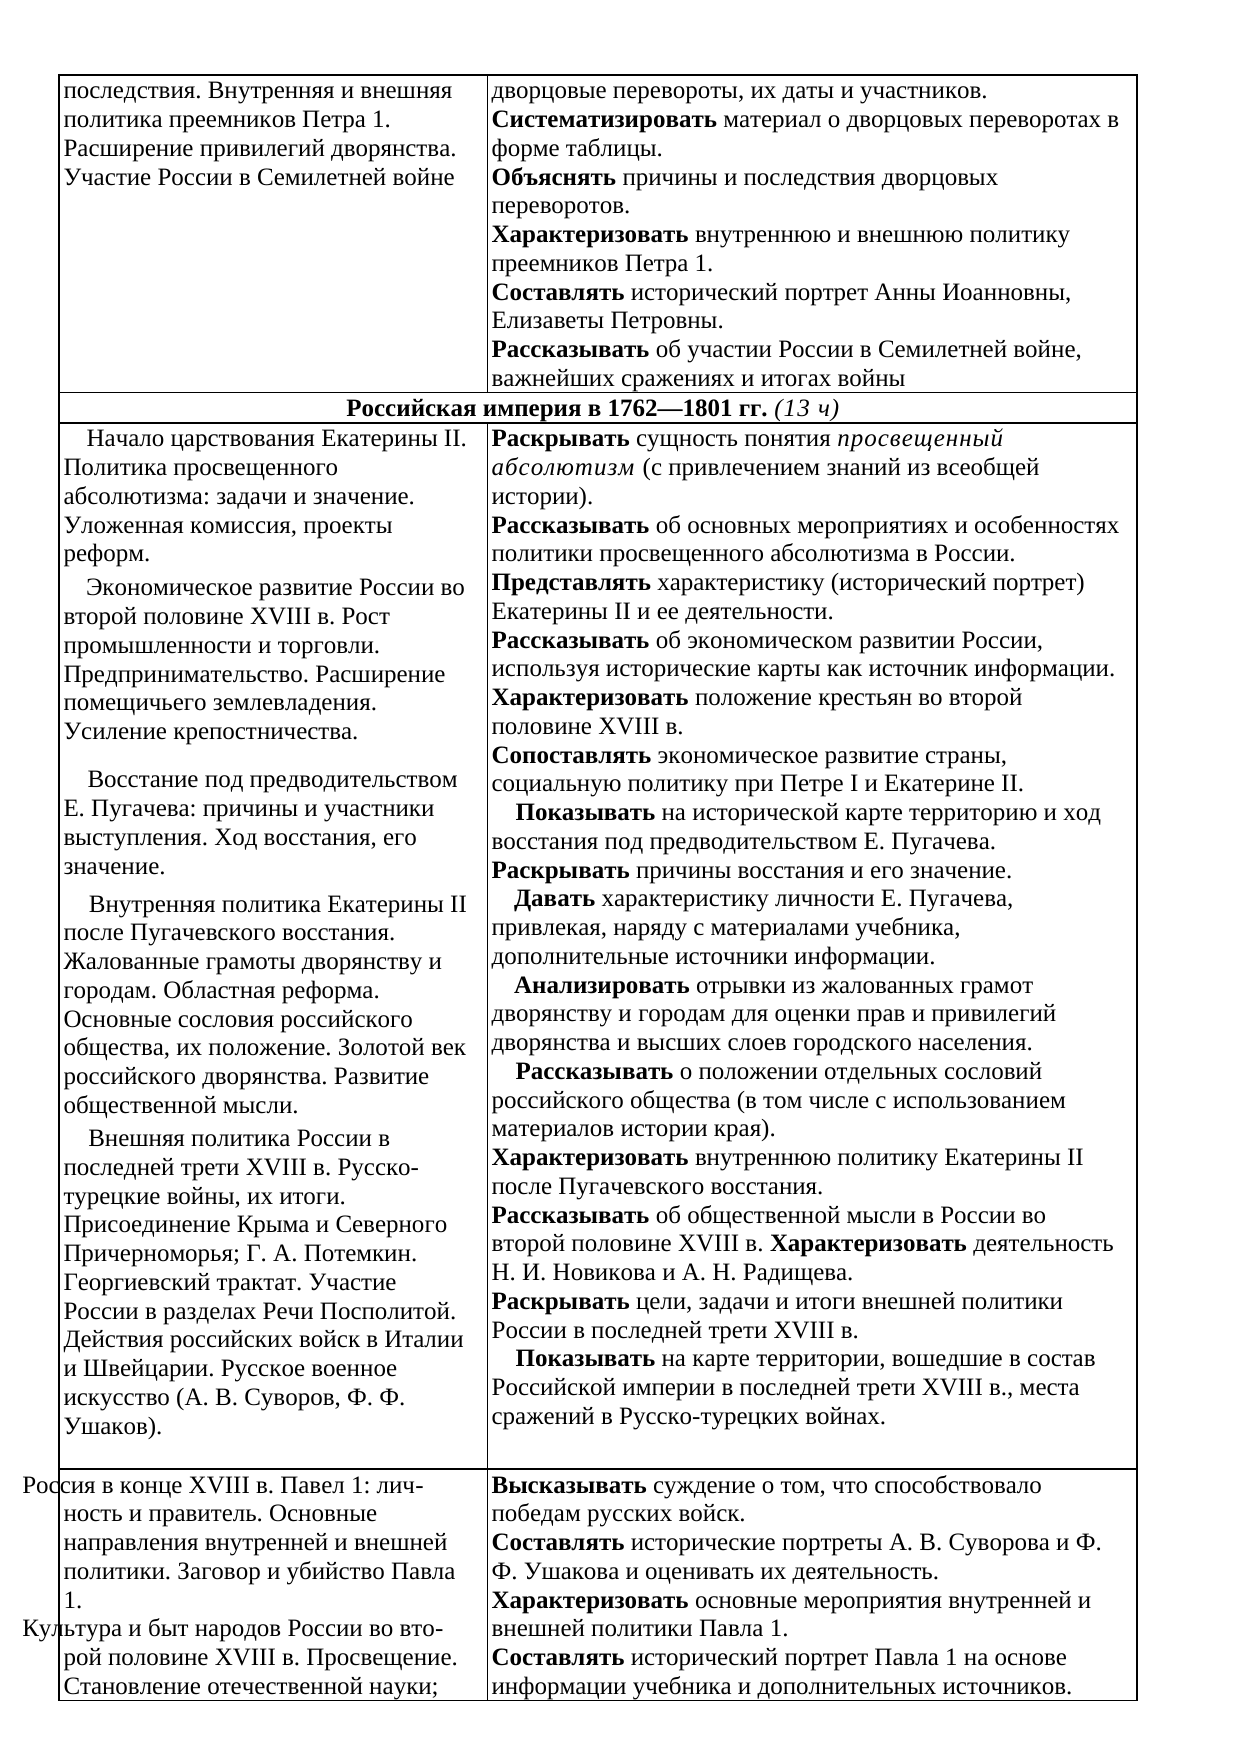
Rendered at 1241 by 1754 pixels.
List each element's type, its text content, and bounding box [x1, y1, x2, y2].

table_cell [60, 1470, 487, 1700]
table_cell Раскрывать сущность понятия просвещенный абсолютизм (с привлечением знаний из всеобщей истории). Рассказывать об основных мероприятиях и особенностях политики просвещенного абсолютизма в России. Представлять характеристику (исторический портрет) Екатерины II и ее деятельности. Рассказывать об экономическом развитии России, используя исторические карты как источник информации. Характеризовать положение крестьян во второй половине XVIII в. Сопоставлять экономическое развитие страны, социальную политику при Петре I и Екатерине II. Показывать на исторической карте территорию и ход восстания под предводительством Е. Пугачева. Раскрывать причины восстания и его значение. Давать характеристику личности Е. Пугачева, привлекая, наряду с материалами учебника, дополнительные источники информации. Анализировать отрывки из жалованных грамот дворянству и городам для оценки прав и привилегий дворянства и высших слоев городского населения. Рассказывать о положении отдельных сословий российского общества (в том числе с использованием материалов истории края). Характеризовать внутреннюю политику Екатерины II после Пугачевского восстания. Рассказывать об общественной мысли в России во второй половине XVIII в. Характеризовать деятельность Н. И. Новикова и А. Н. Радищева. Раскрывать цели, задачи и итоги внешней политики России в последней трети XVIII в. Показывать на карте территории, вошедшие в состав Российской империи в последней трети XVIII в., места сражений в Русско-турецких войнах. [488, 424, 1136, 1468]
table_cell Начало царствования Екатерины II. Политика просвещенного абсолютизма: задачи и значение. Уложенная комиссия, проекты реформ. Экономическое развитие России во второй половине XVIII в. Рост промышленности и торговли. Предпринимательство. Расширение помещичьего землевладения. Усиление крепостничества. Восстание под предводительством Е. Пугачева: причины и участники выступления. Ход восстания, его значение. Внутренняя политика Екатерины II после Пугачевского восстания. Жалованные грамоты дворянству и городам. Областная реформа. Основные сословия российского общества, их положение. Золотой век российского дворянства. Развитие общественной мысли. Внешняя политика России в последней трети XVIII в. Русско-турецкие войны, их итоги. Присоединение Крыма и Северного Причерноморья; Г. А. Потемкин. Георгиевский трактат. Участие России в разделах Речи Посполитой. Действия российских войск в Италии и Швейцарии. Русское военное искусство (А. В. Суворов, Ф. Ф. Ушаков). [60, 424, 487, 1468]
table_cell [488, 1470, 1136, 1700]
table_cell Российская империя в 1762—1801 гг. (13 ч) [60, 393, 1136, 422]
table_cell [488, 76, 1136, 392]
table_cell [60, 76, 487, 392]
